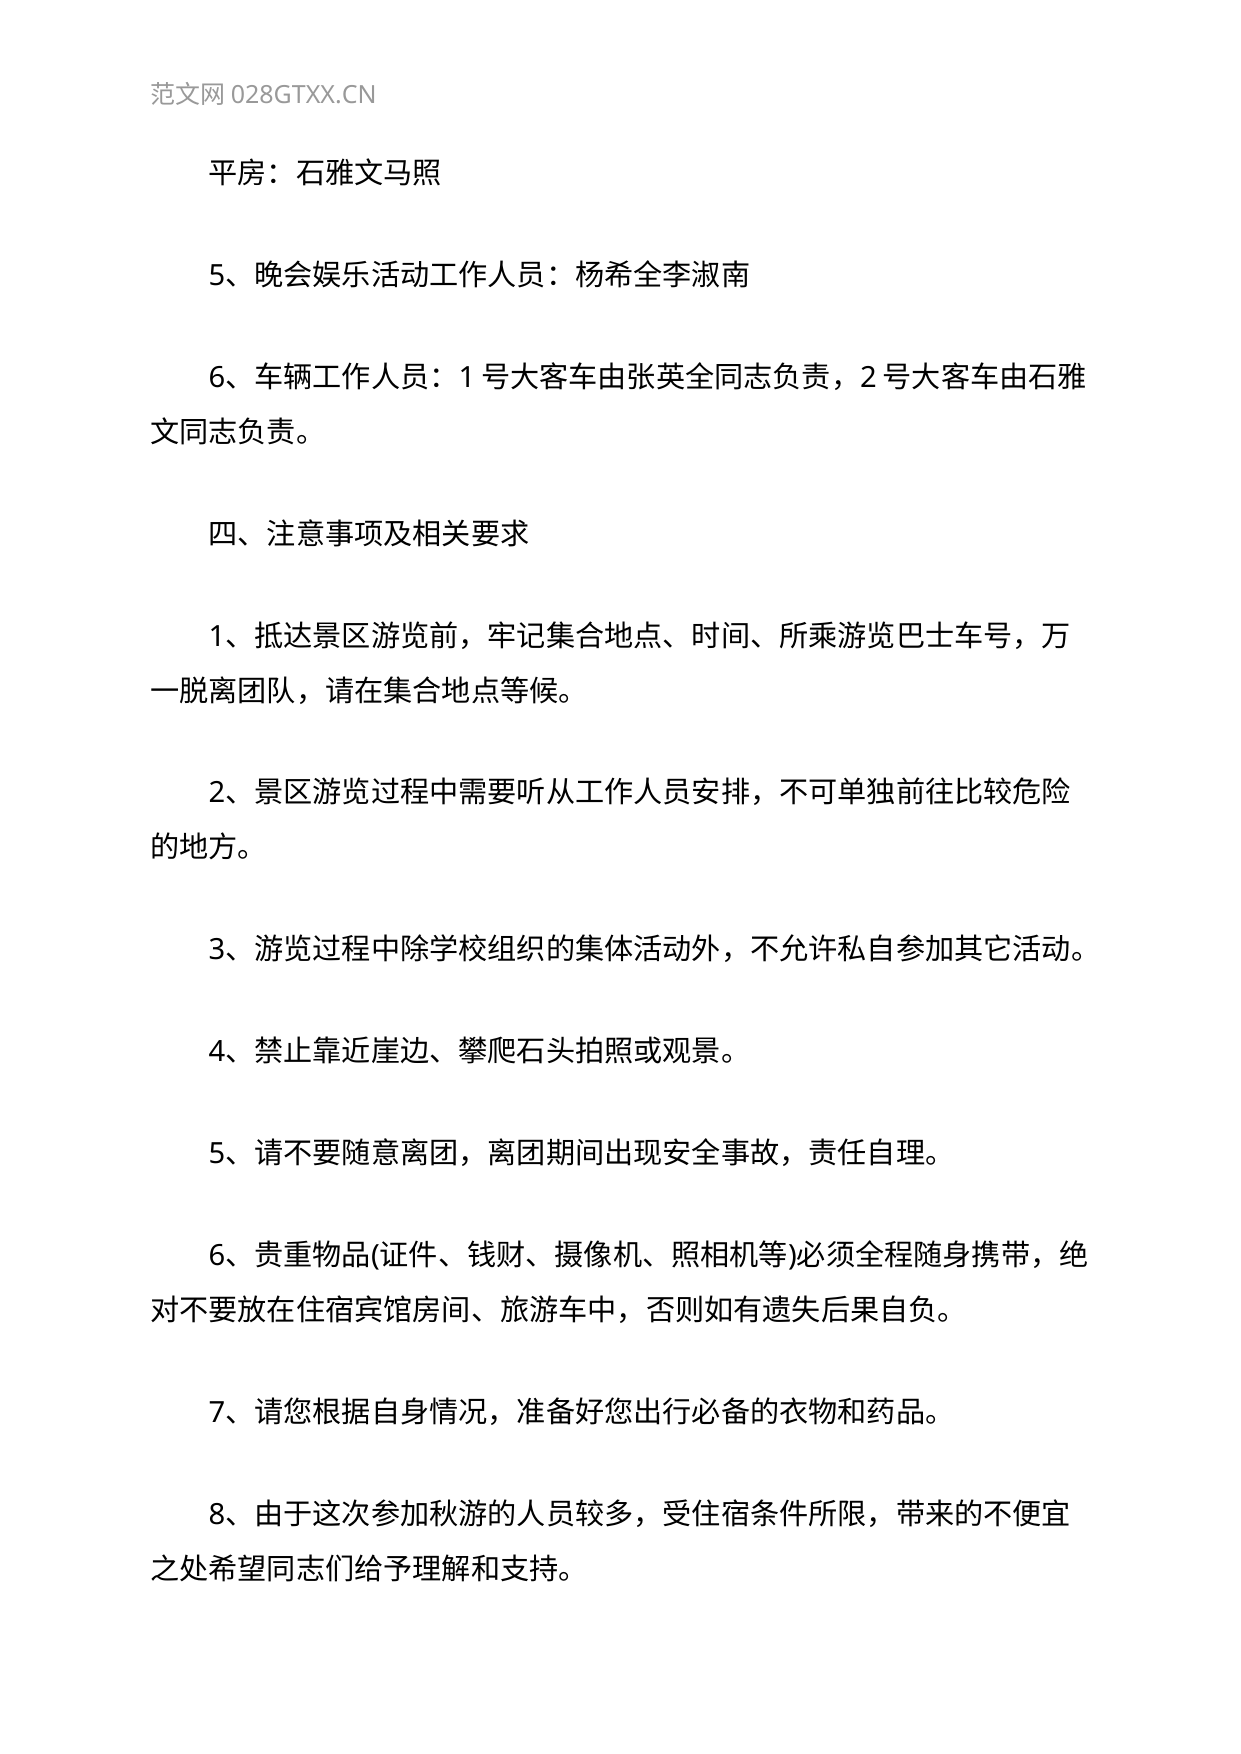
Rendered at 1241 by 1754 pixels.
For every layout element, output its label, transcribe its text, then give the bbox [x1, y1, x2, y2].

text 1、抵达景区游览前，牢记集合地点、时间、所乘游览巴士车号，万一脱离团队，请在集合地点等候。 [150, 612, 1090, 709]
text 6、贵重物品(证件、钱财、摄像机、照相机等)必须全程随身携带，绝对不要放在住宿宾馆房间、旅游车中，否则如有遗失后果自负。 [150, 1232, 1090, 1329]
text 7、请您根据自身情况，准备好您出行必备的衣物和药品。 [150, 1388, 1090, 1431]
text 平房：石雅文马照 [150, 150, 1090, 192]
text 8、由于这次参加秋游的人员较多，受住宿条件所限，带来的不便宜之处希望同志们给予理解和支持。 [150, 1491, 1090, 1588]
text 5、请不要随意离团，离团期间出现安全事故，责任自理。 [150, 1130, 1090, 1172]
text 4、禁止靠近崖边、攀爬石头拍照或观景。 [150, 1028, 1090, 1070]
text 6、车辆工作人员：1号大客车由张英全同志负责，2号大客车由石雅文同志负责。 [150, 354, 1090, 451]
text 3、游览过程中除学校组织的集体活动外，不允许私自参加其它活动。 [150, 926, 1090, 968]
text 四、注意事项及相关要求 [150, 511, 1090, 553]
text 2、景区游览过程中需要听从工作人员安排，不可单独前往比较危险的地方。 [150, 769, 1090, 866]
text 5、晚会娱乐活动工作人员：杨希全李淑南 [150, 252, 1090, 294]
